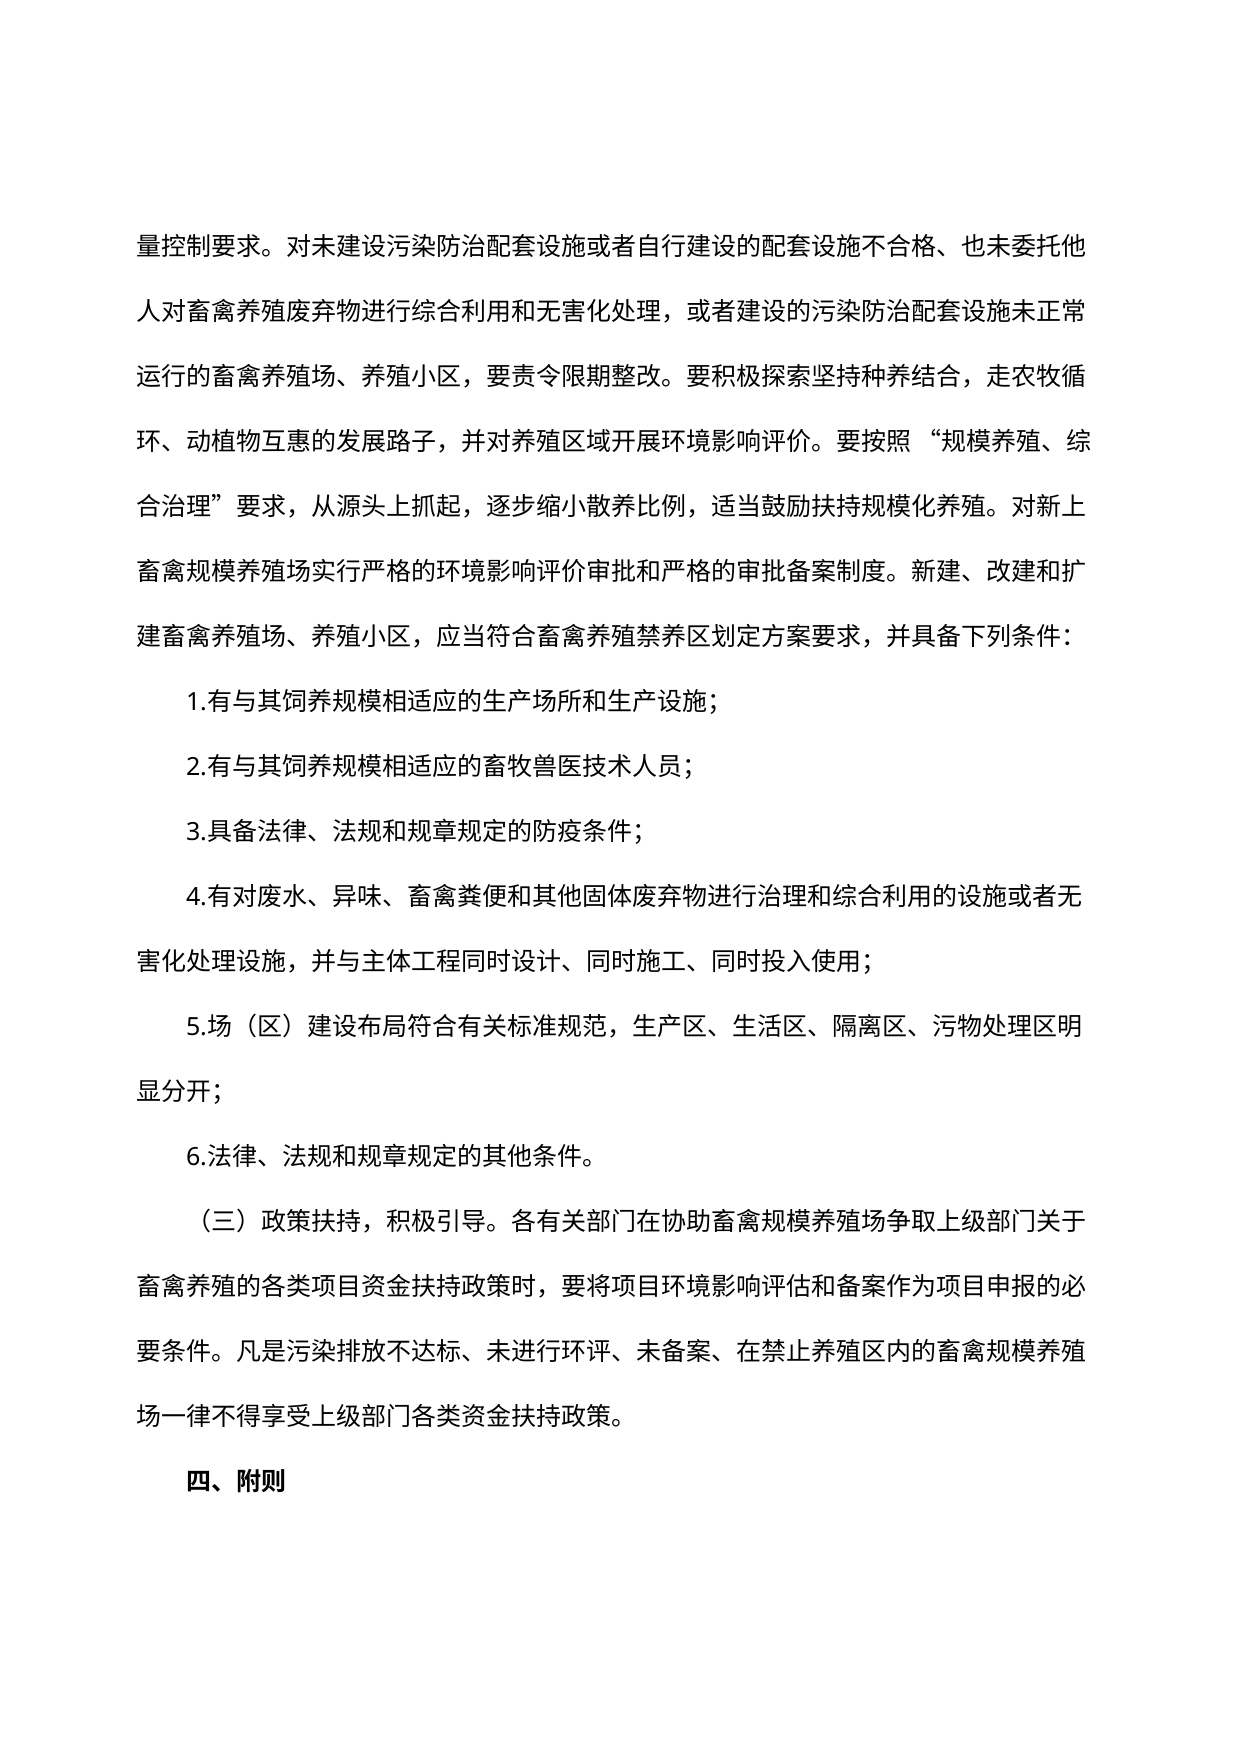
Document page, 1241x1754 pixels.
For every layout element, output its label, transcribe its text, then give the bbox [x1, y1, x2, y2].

text （三）政策扶持，积极引导。各有关部门在协助畜禽规模养殖场争取上级部门关于畜禽养殖的各类项目资金扶持政策时，要将项目环境影响评估和备案作为项目申报的必要条件。凡是污染排放不达标、未进行环评、未备案、在禁止养殖区内的畜禽规模养殖场一律不得享受上级部门各类资金扶持政策。 [136, 1187, 1104, 1447]
text 5.场（区）建设布局符合有关标准规范，生产区、生活区、隔离区、污物处理区明显分开； [136, 992, 1104, 1122]
text 1.有与其饲养规模相适应的生产场所和生产设施； [136, 667, 1104, 732]
text 四、附则 [136, 1447, 1104, 1512]
text 6.法律、法规和规章规定的其他条件。 [136, 1122, 1104, 1187]
text 2.有与其饲养规模相适应的畜牧兽医技术人员； [136, 732, 1104, 797]
text 4.有对废水、异味、畜禽粪便和其他固体废弃物进行治理和综合利用的设施或者无害化处理设施，并与主体工程同时设计、同时施工、同时投入使用； [136, 862, 1104, 992]
text 3.具备法律、法规和规章规定的防疫条件； [136, 797, 1104, 862]
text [136, 212, 1104, 667]
